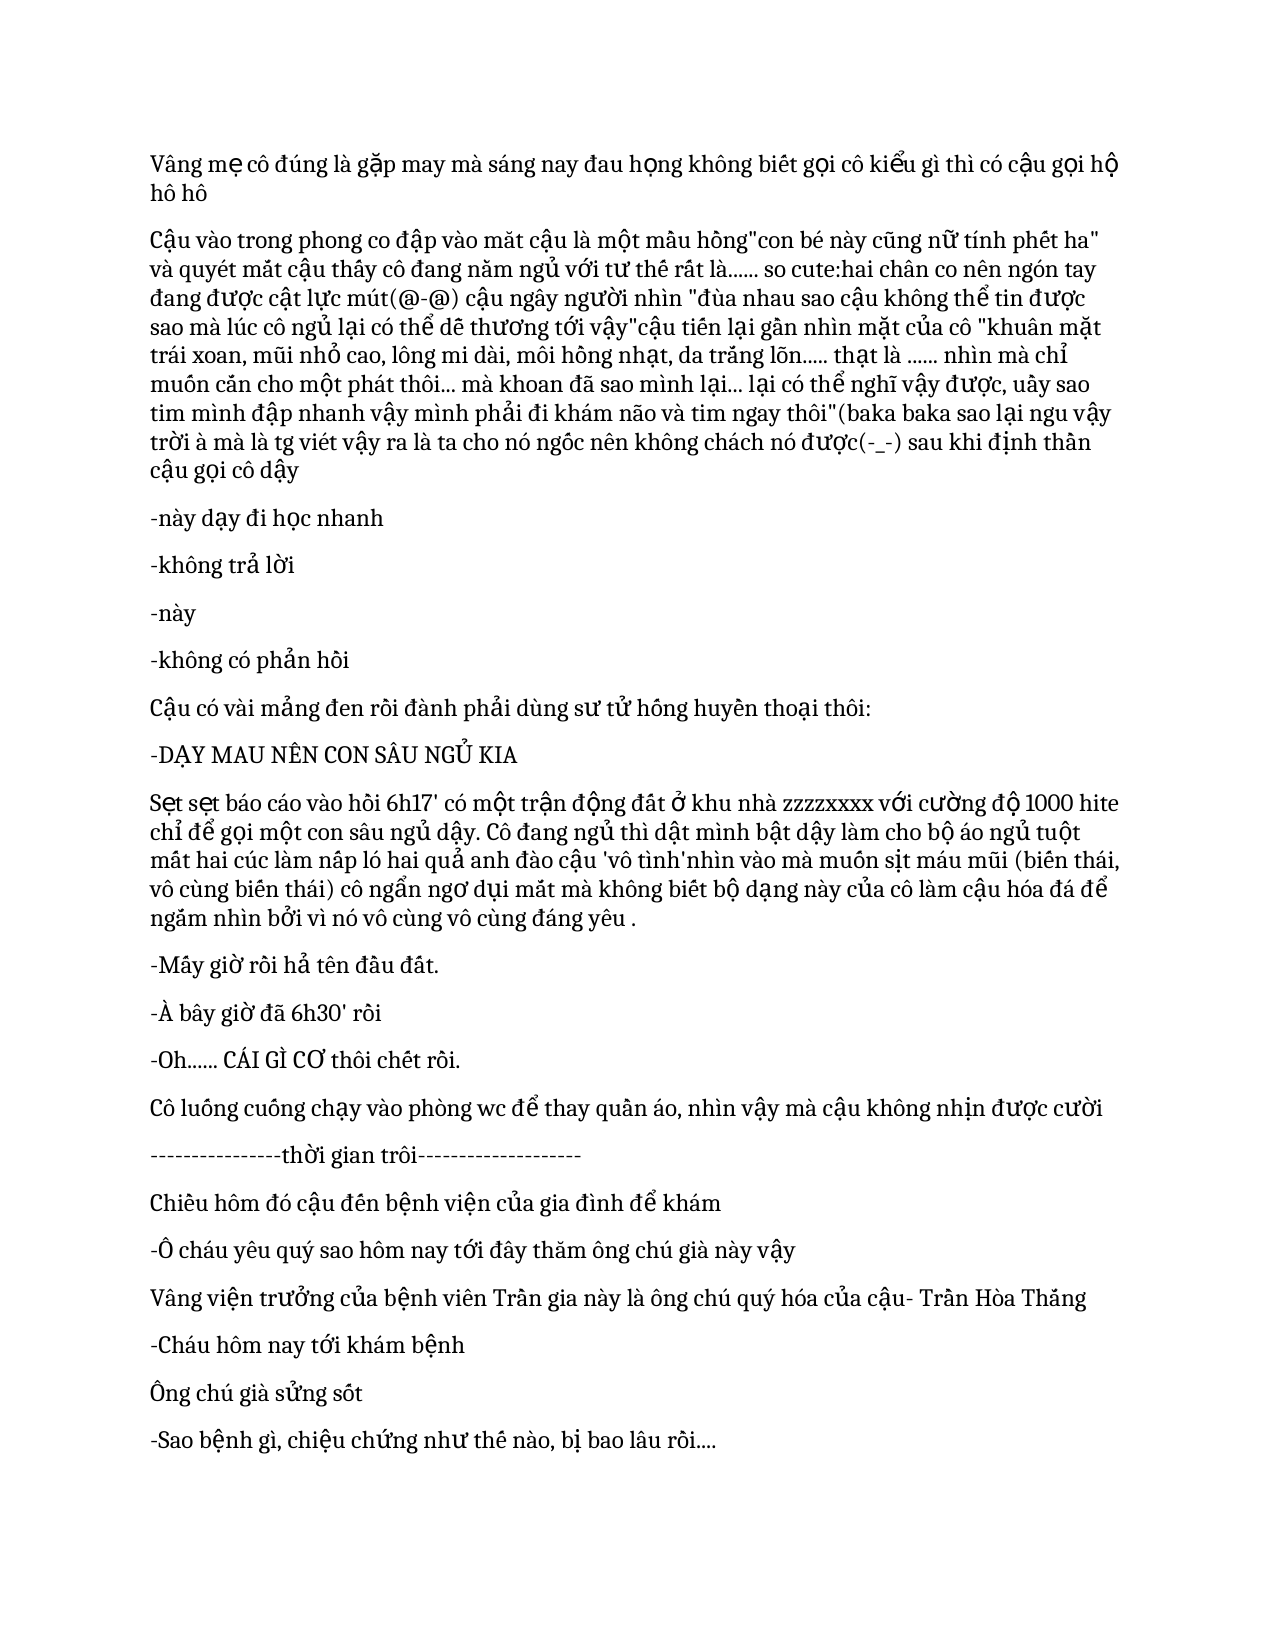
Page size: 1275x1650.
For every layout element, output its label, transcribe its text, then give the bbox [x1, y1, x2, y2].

text -Cháu hôm nay tới khám bệnh [150, 1331, 1125, 1360]
text -Ô cháu yêu quý sao hôm nay tới đây thăm ông chú già này vậy [150, 1236, 1125, 1265]
text -Sao bệnh gì, chiệu chứng như thế nào, bị bao lâu rồi.... [150, 1426, 1125, 1455]
text Chiều hôm đó cậu đến bệnh viện của gia đình để khám [150, 1189, 1125, 1217]
text Cô luống cuống chạy vào phòng wc để thay quần áo, nhìn vậy mà cậu không nhịn được cười [150, 1094, 1125, 1122]
text -À bây giờ đã 6h30' rồi [150, 999, 1125, 1027]
text Vâng viện trưởng của bệnh viên Trần gia này là ông chú quý hóa của cậu- Trần Hòa Thắng [150, 1284, 1125, 1312]
text -không có phản hồi [150, 646, 1125, 675]
text Vâng mẹ cô đúng là gặp may mà sáng nay đau họng không biết gọi cô kiểu gì thì có cậu gọi hộ hô hô [150, 150, 1125, 207]
text Sẹt sẹt báo cáo vào hồi 6h17' có một trận động đất ở khu nhà zzzzxxxx với cường độ 1000 hite chỉ để gọi một con sâu ngủ dậy. Cô đang ngủ thì dật mình bật dậy làm cho bộ áo ngủ tuột mất hai cúc làm nấp ló hai quả anh đào cậu 'vô tình'nhìn vào mà muốn sịt máu mũi (biến thái, vô cùng biến thái) cô ngẩn ngơ dụi mắt mà không biết bộ dạng này của cô làm cậu hóa đá để ngắm nhìn bởi vì nó vô cùng vô cùng đáng yêu . [150, 789, 1125, 932]
text -Oh...... CÁI GÌ CƠ thôi chết rồi. [150, 1046, 1125, 1075]
text -DẠY MAU NÊN CON SÂU NGỦ KIA [150, 741, 1125, 770]
text Ông chú già sửng sốt [150, 1379, 1125, 1407]
text -này dạy đi học nhanh [150, 504, 1125, 532]
text -này [150, 599, 1125, 627]
text ----------------thời gian trôi-------------------- [150, 1141, 1125, 1170]
text Cậu vào trong phong co đập vào măt cậu là một mầu hồng"con bé này cũng nữ tính phết ha" và quyét mắt cậu thấy cô đang nằm ngủ với tư thế rất là...... so cute:hai chân co nên ngón tay đang được cật lực mút(@-@) cậu ngây người nhìn "đùa nhau sao cậu không thể tin được sao mà lúc cô ngủ lại có thể dễ thương tới vậy"cậu tiến lại gần nhìn mặt của cô "khuân mặt trái xoan, mũi nhỏ cao, lông mi dài, môi hồng nhạt, da trắng lõn..... thạt là ...... nhìn mà chỉ muốn cắn cho một phát thôi... mà khoan đã sao mình lại... lại có thể nghĩ vậy được, uầy sao tim mình đập nhanh vậy mình phải đi khám não và tim ngay thôi"(baka baka sao lại ngu vậy trời à mà là tg viét vậy ra là ta cho nó ngốc nên không chách nó được(-_-) sau khi định thần cậu gọi cô dậy [150, 226, 1125, 485]
text -không trả lời [150, 551, 1125, 580]
text -Mấy giờ rồi hả tên đầu đất. [150, 951, 1125, 980]
text Cậu có vài mảng đen rồi đành phải dùng sư tử hống huyền thoại thôi: [150, 694, 1125, 722]
